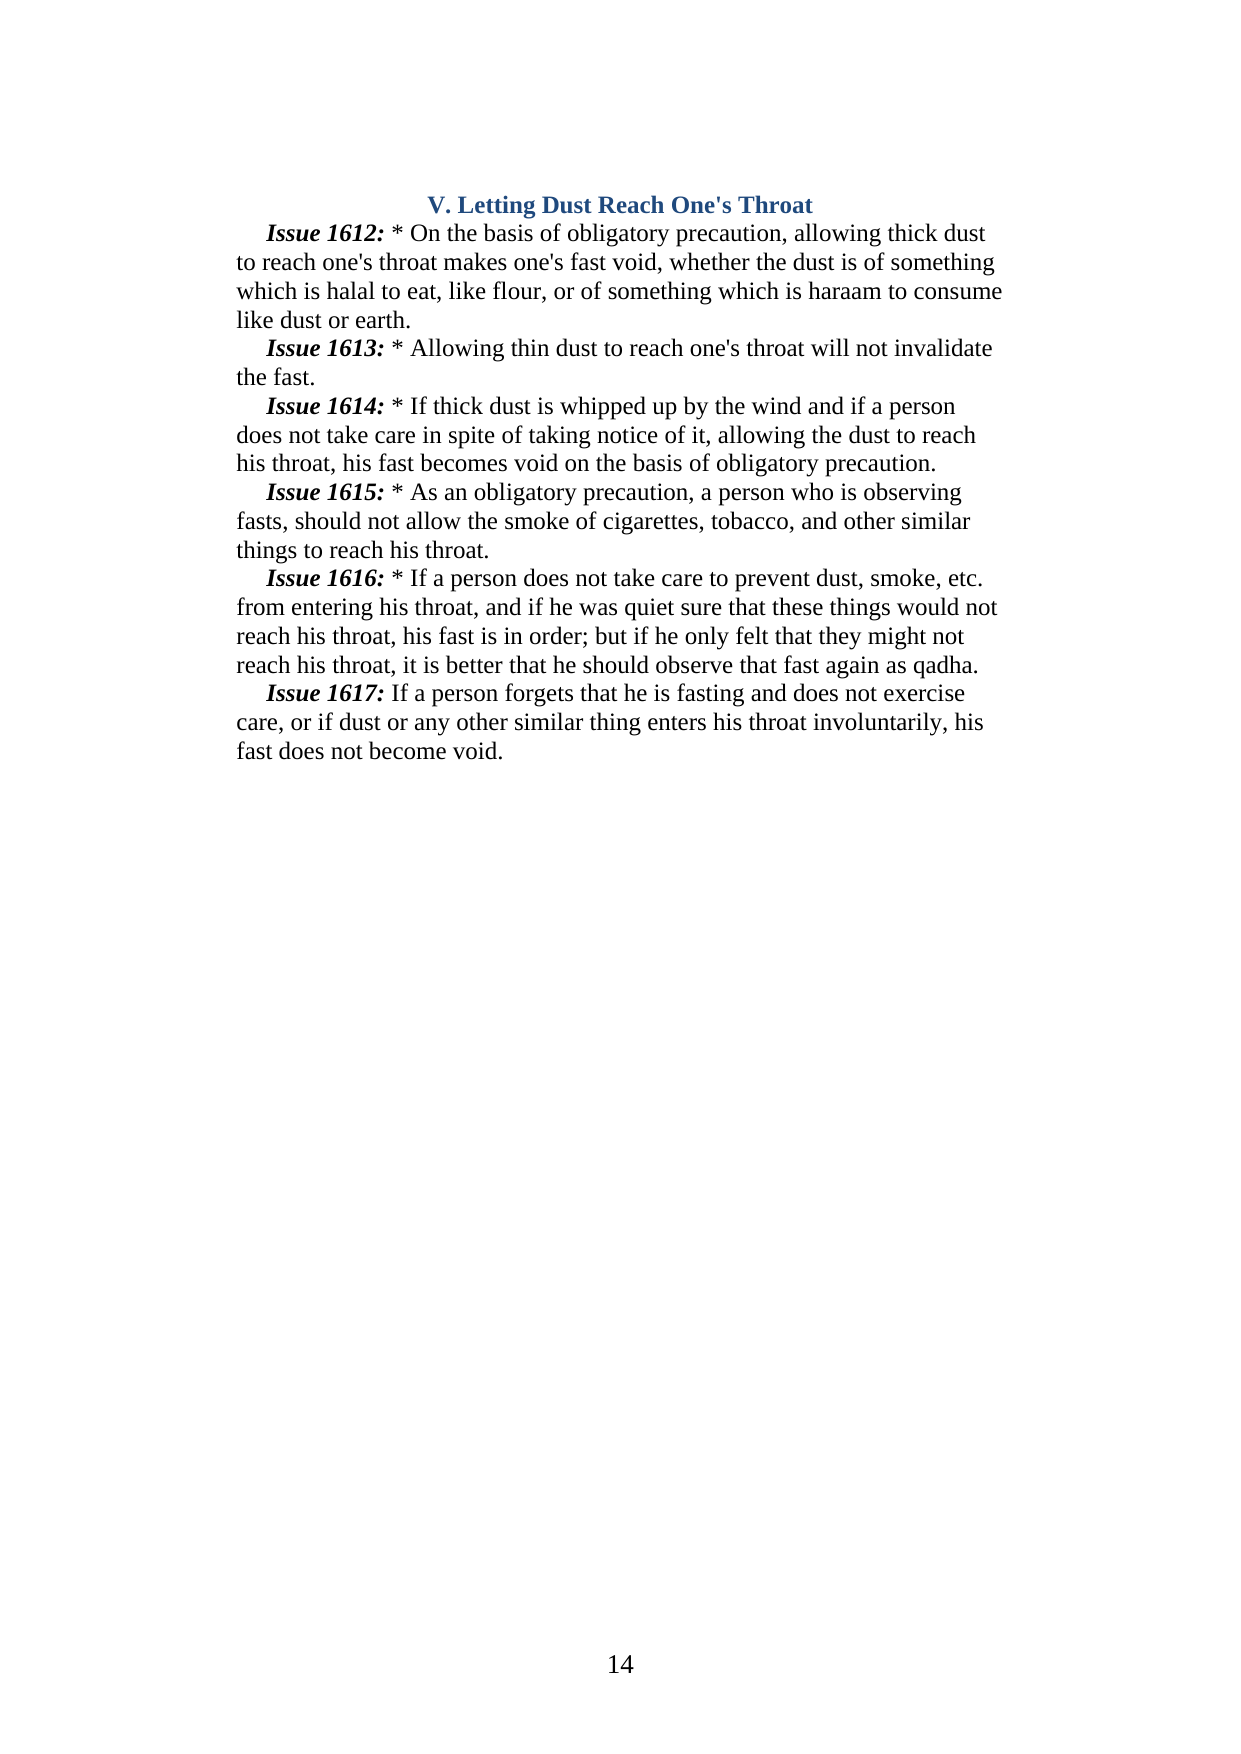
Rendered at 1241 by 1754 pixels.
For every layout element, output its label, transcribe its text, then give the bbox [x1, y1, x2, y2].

text Issue 1615: * As an obligatory precaution, a person who is observing fasts, should not allow the smoke of cigarettes, tobacco, and other similar things to reach his throat. [236, 477, 1004, 563]
text Issue 1616: * If a person does not take care to prevent dust, smoke, etc. from entering his throat, and if he was quiet sure that these things would not reach his throat, his fast is in order; but if he only felt that they might not reach his throat, it is better that he should observe that fast again as qadha. [236, 563, 1004, 678]
subtitle V. Letting Dust Reach One's Throat [236, 190, 1004, 218]
text Issue 1613: * Allowing thin dust to reach one's throat will not invalidate the fast. [236, 333, 1004, 391]
text Issue 1612: * On the basis of obligatory precaution, allowing thick dust to reach one's throat makes one's fast void, whether the dust is of something which is halal to eat, like flour, or of something which is haraam to consume like dust or earth. [236, 218, 1004, 333]
text Issue 1617: If a person forgets that he is fasting and does not exercise care, or if dust or any other similar thing enters his throat involuntarily, his fast does not become void. [236, 678, 1004, 765]
text Issue 1614: * If thick dust is whipped up by the wind and if a person does not take care in spite of taking notice of it, allowing the dust to reach his throat, his fast becomes void on the basis of obligatory precaution. [236, 391, 1004, 477]
